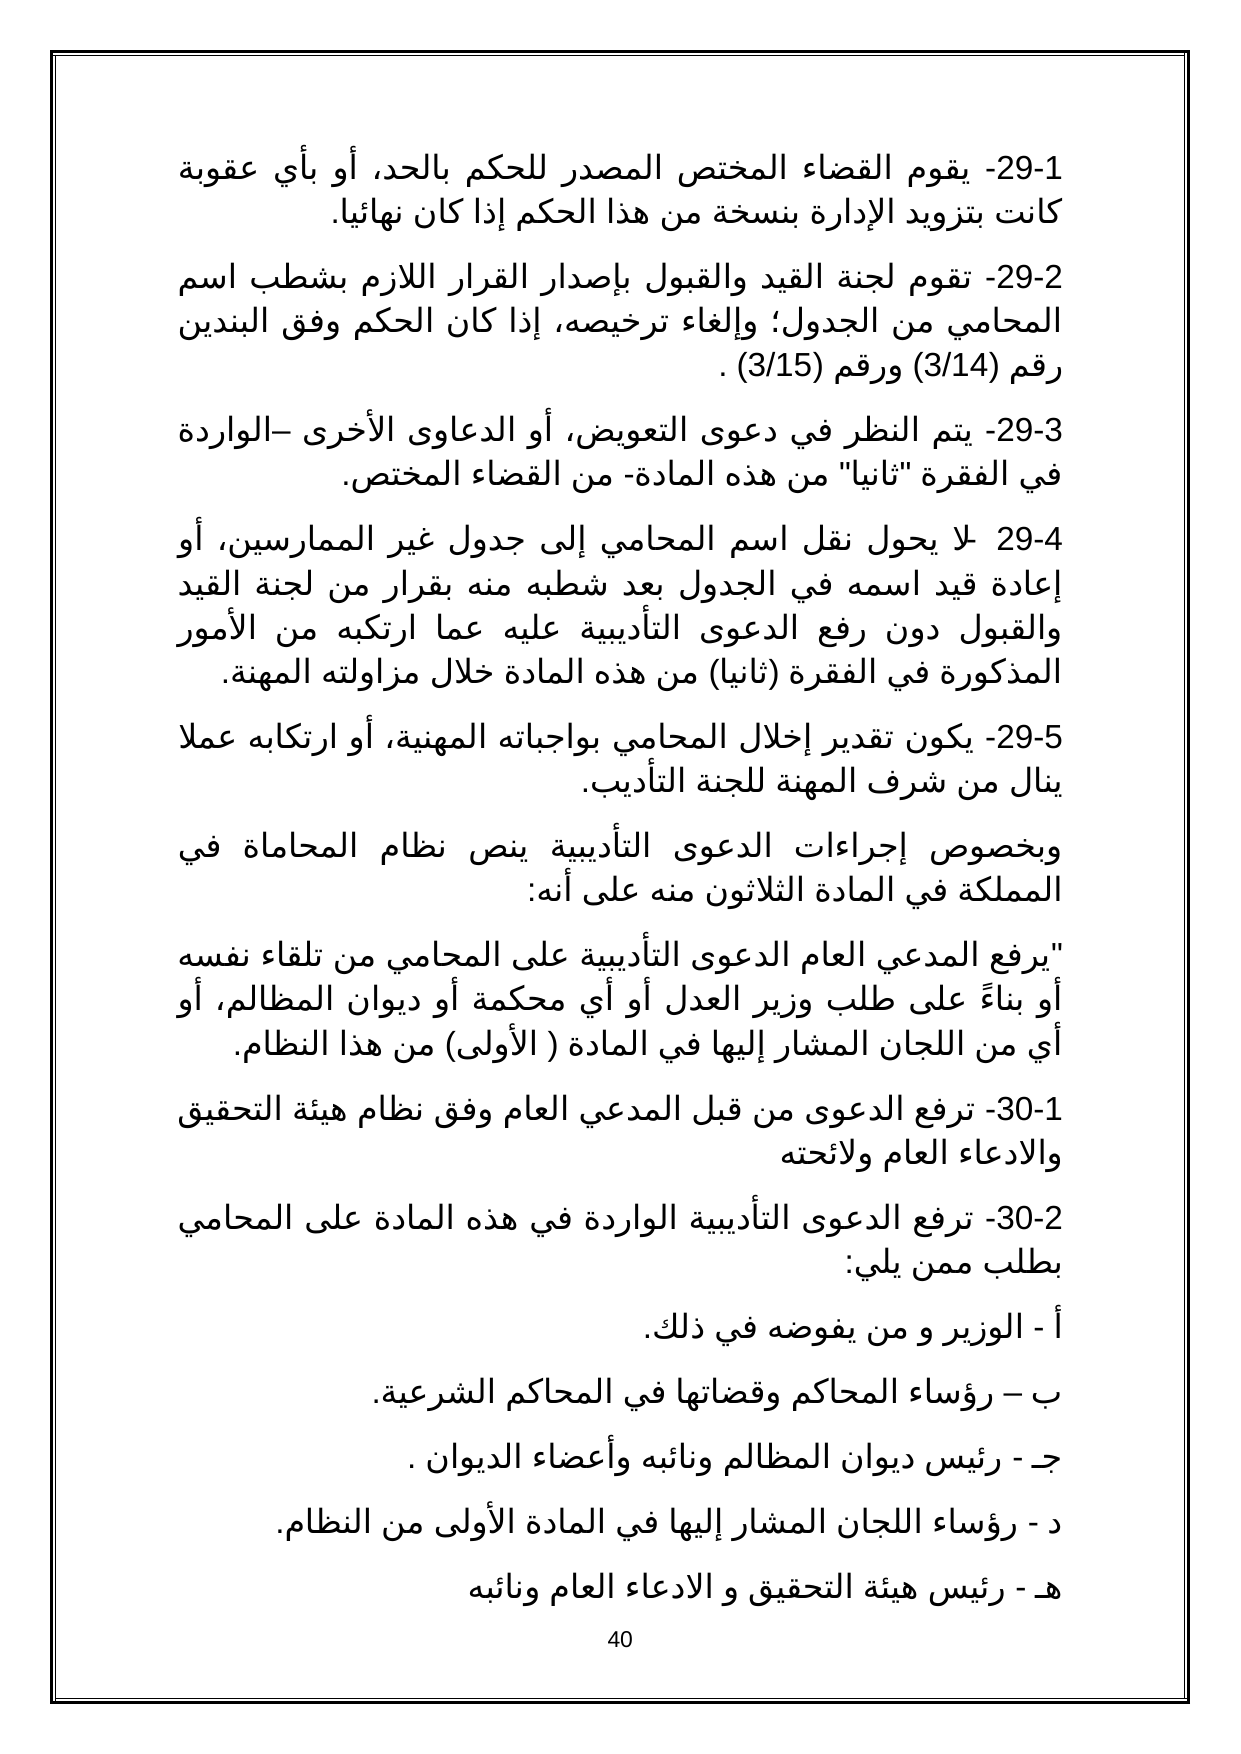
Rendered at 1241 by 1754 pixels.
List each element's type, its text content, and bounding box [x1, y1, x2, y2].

text وبخصوص إجراءات الدعوى التأديبية ينص نظام المحاماة في المملكة في المادة الثلاثون منه على أنه: [177, 826, 1063, 909]
text 29-1- يقوم القضاء المختص المصدر للحكم بالحد، أو بأي عقوبة كانت بتزويد الإدارة بنسخة من هذا الحكم إذا كان نهائيا. [177, 148, 1063, 230]
text 29-3- يتم النظر في دعوى التعويض، أو الدعاوى الأخرى –الواردة في الفقرة "ثانيا" من هذه المادة- من القضاء المختص. [177, 410, 1063, 493]
text ب – رؤساء المحاكم وقضاتها في المحاكم الشرعية. [177, 1372, 1063, 1410]
text أ - الوزير و من يفوضه في ذلك. [177, 1307, 1063, 1345]
text 29-5- يكون تقدير إخلال المحامي بواجباته المهنية، أو ارتكابه عملا ينال من شرف المهنة للجنة التأديب. [177, 717, 1063, 799]
text 30-2- ترفع الدعوى التأديبية الواردة في هذه المادة على المحامي بطلب ممن يلي: [177, 1198, 1063, 1280]
text هـ - رئيس هيئة التحقيق و الادعاء العام ونائبه [177, 1567, 1063, 1605]
text جـ - رئيس ديوان المظالم ونائبه وأعضاء الديوان . [177, 1437, 1063, 1475]
text "يرفع المدعي العام الدعوى التأديبية على المحامي من تلقاء نفسه أو بناءً على طلب وزير العدل أو أي محكمة أو ديوان المظالم، أو أي من اللجان المشار إليها في المادة ( الأولى) من هذا النظام. [177, 935, 1063, 1062]
text د - رؤساء اللجان المشار إليها في المادة الأولى من النظام. [177, 1502, 1063, 1540]
text 30-1- ترفع الدعوى من قبل المدعي العام وفق نظام هيئة التحقيق والادعاء العام ولائحته [177, 1088, 1063, 1171]
text 29-4- لا يحول نقل اسم المحامي إلى جدول غير الممارسين، أو إعادة قيد اسمه في الجدول بعد شطبه منه بقرار من لجنة القيد والقبول دون رفع الدعوى التأديبية عليه عما ارتكبه من الأمور المذكورة في الفقرة (ثانيا) من هذه المادة خلال مزاولته المهنة. [177, 519, 1063, 690]
text 29-2- تقوم لجنة القيد والقبول بإصدار القرار اللازم بشطب اسم المحامي من الجدول؛ وإلغاء ترخيصه، إذا كان الحكم وفق البندين رقم (3/14) ورقم (3/15) . [177, 257, 1063, 384]
